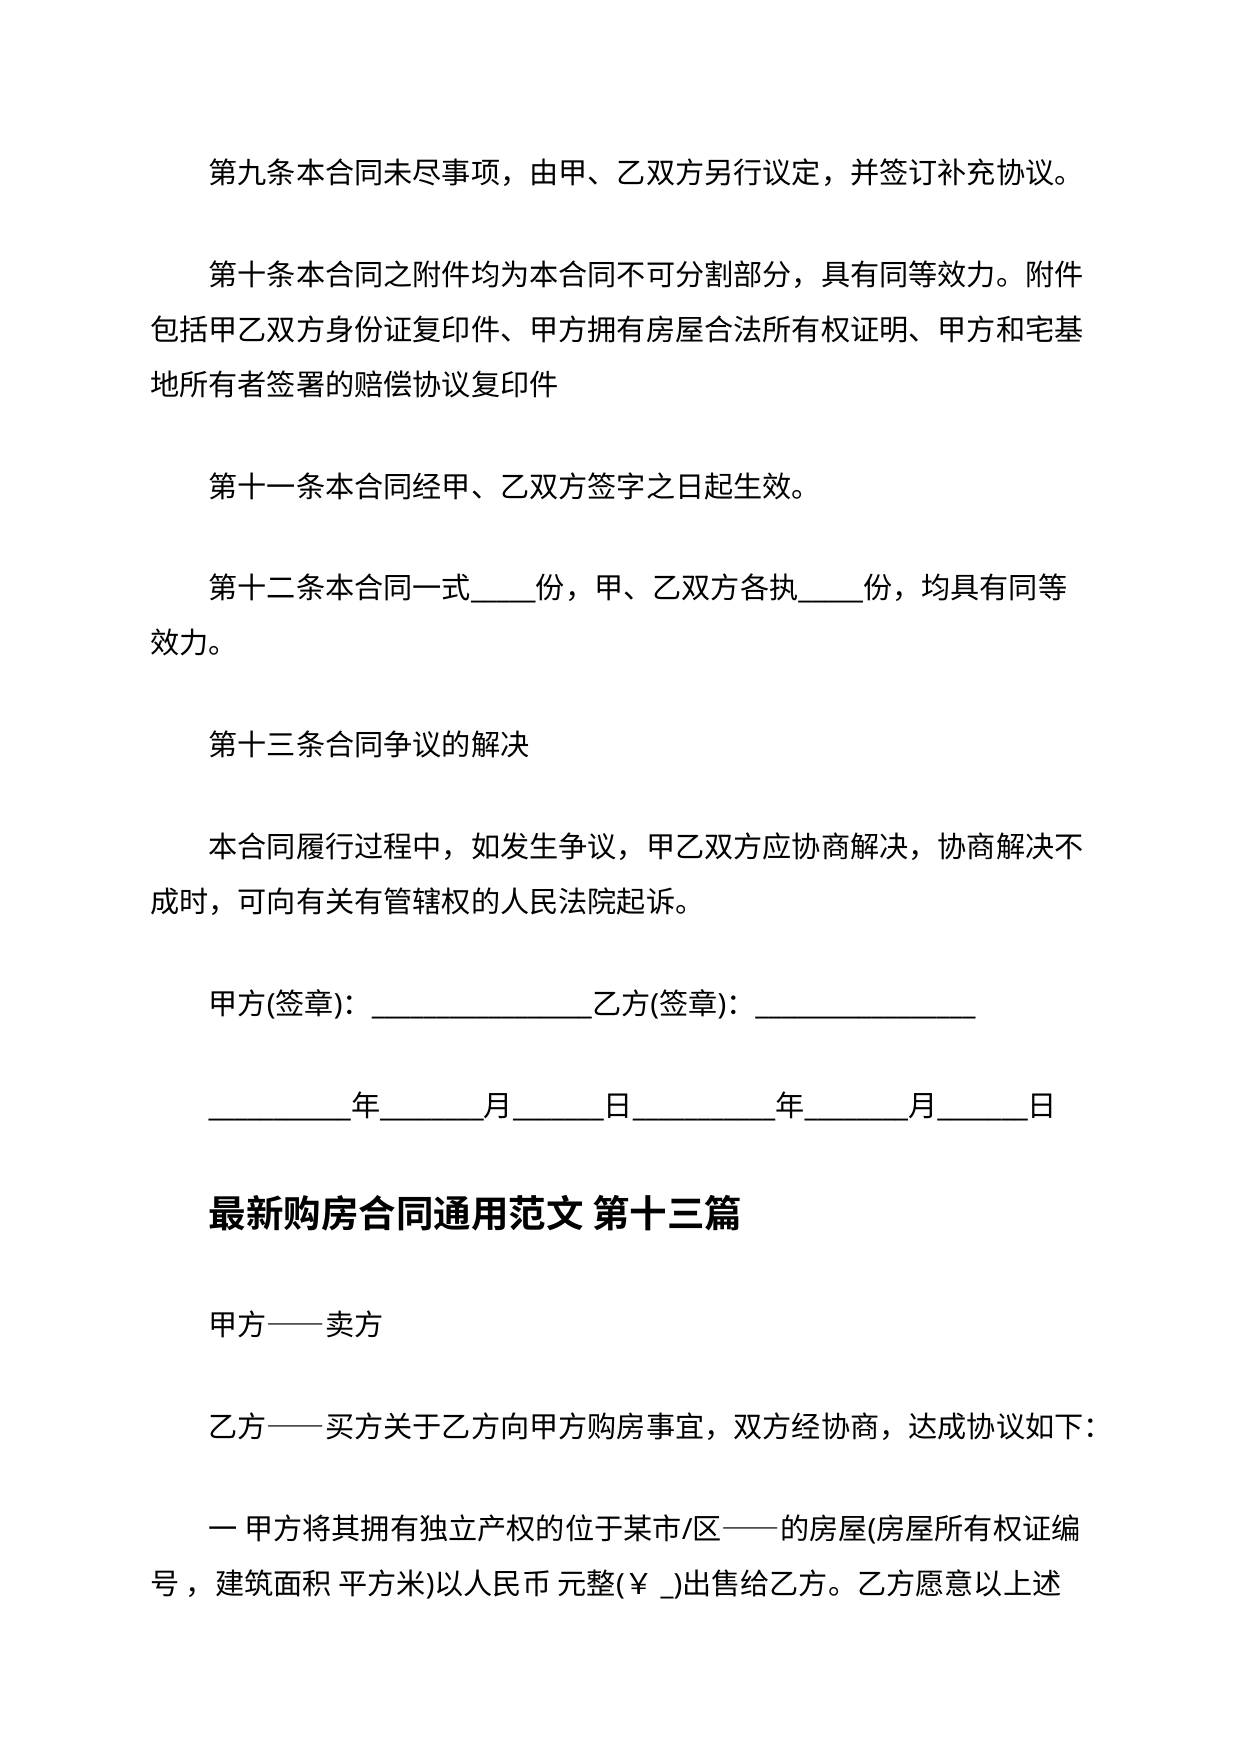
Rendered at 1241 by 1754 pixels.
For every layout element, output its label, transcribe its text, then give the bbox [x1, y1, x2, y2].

text ___________年________月_______日___________年________月_______日 [150, 1082, 1090, 1125]
text 第十一条本合同经甲、乙双方签字之日起生效。 [150, 463, 1090, 506]
text 第十三条合同争议的解决 [150, 722, 1090, 764]
text 乙方——买方关于乙方向甲方购房事宜，双方经协商，达成协议如下： [150, 1403, 1090, 1446]
text 本合同履行过程中，如发生争议，甲乙双方应协商解决，协商解决不成时，可向有关有管辖权的人民法院起诉。 [150, 824, 1090, 921]
text 最新购房合同通用范文 第十三篇 [150, 1184, 1090, 1238]
text 第九条本合同未尽事项，由甲、乙双方另行议定，并签订补充协议。 [150, 150, 1090, 192]
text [150, 1505, 1090, 1603]
text 第十条本合同之附件均为本合同不可分割部分，具有同等效力。附件包括甲乙双方身份证复印件、甲方拥有房屋合法所有权证明、甲方和宅基地所有者签署的赔偿协议复印件 [150, 252, 1090, 404]
text 第十二条本合同一式_____份，甲、乙双方各执_____份，均具有同等效力。 [150, 565, 1090, 662]
text 甲方(签章)：_________________乙方(签章)：_________________ [150, 980, 1090, 1023]
text 甲方——卖方 [150, 1302, 1090, 1344]
